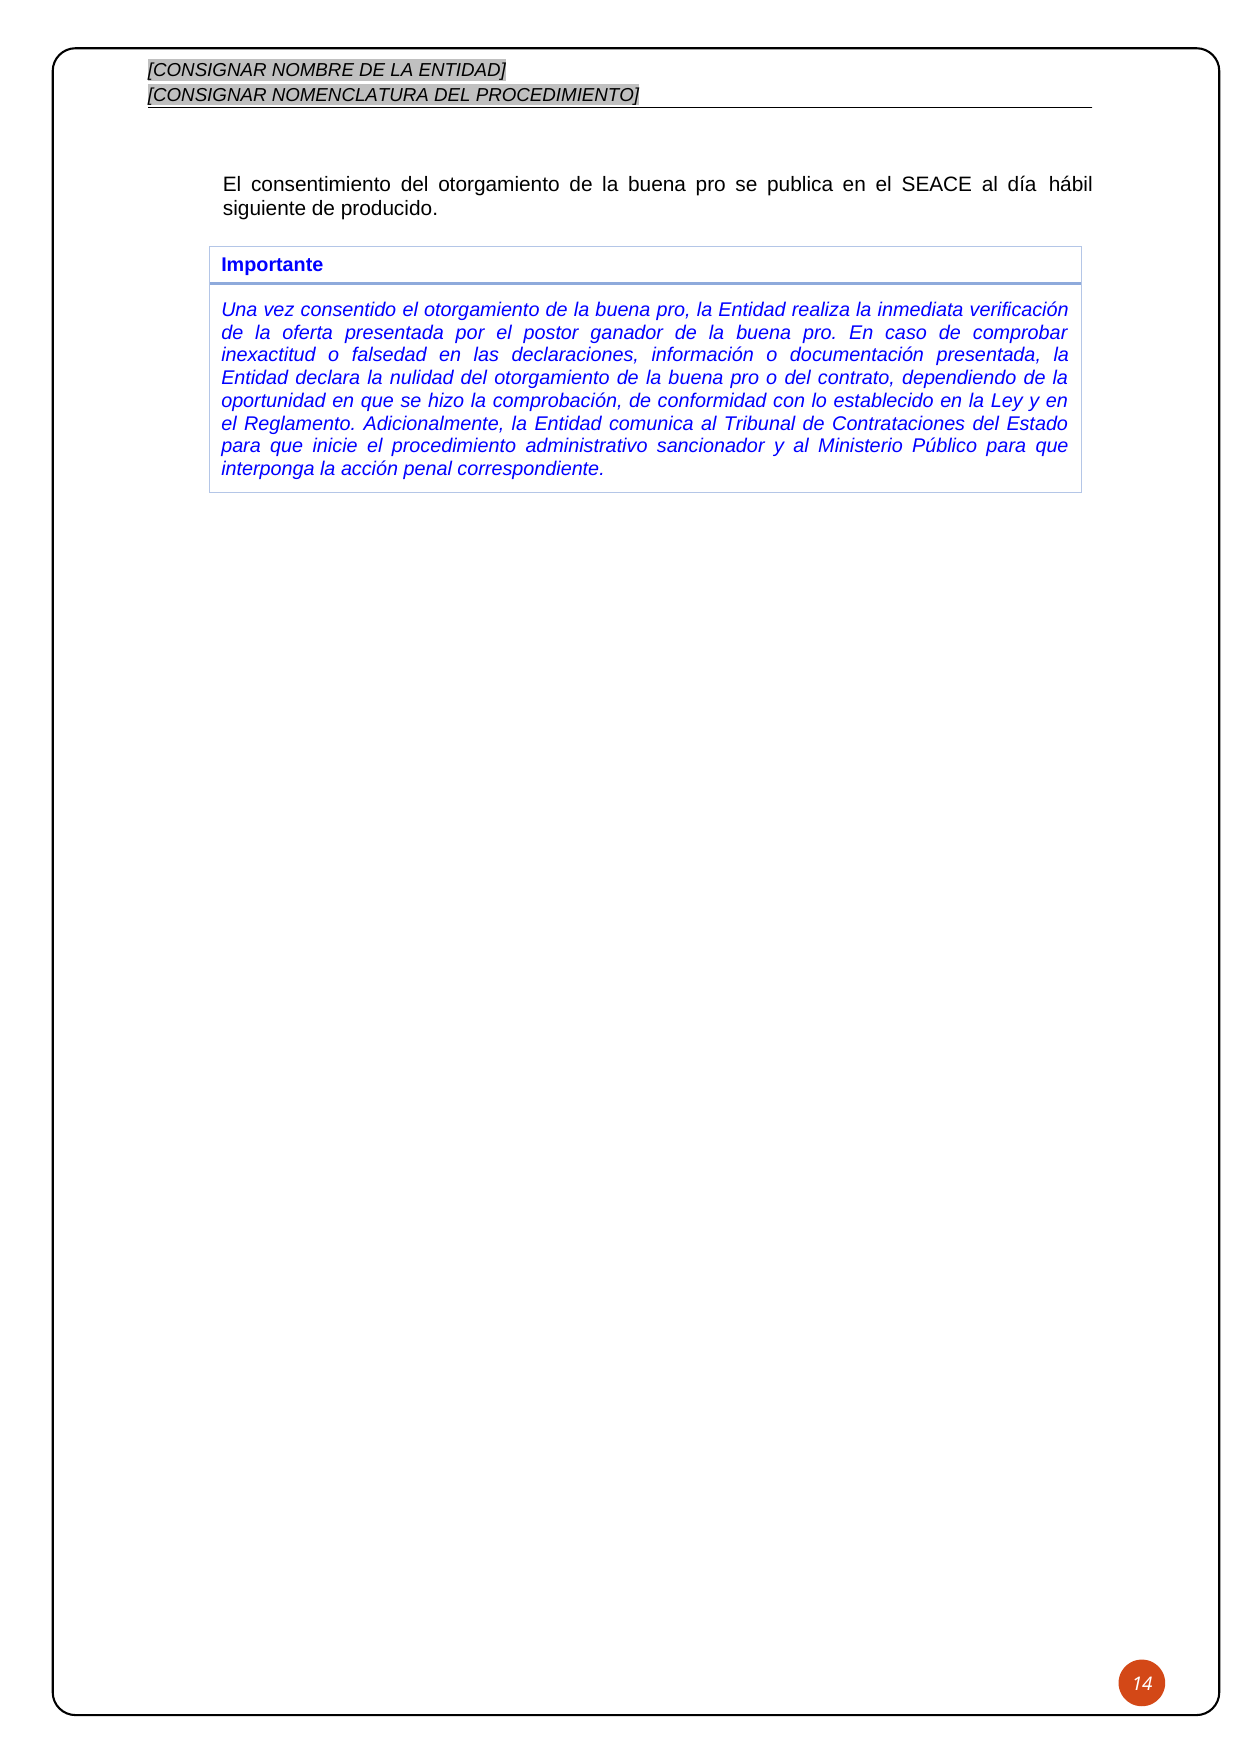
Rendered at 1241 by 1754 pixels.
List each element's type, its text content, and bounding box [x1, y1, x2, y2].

table_header Importante [210, 247, 1081, 282]
table_cell Una vez consentido el otorgamiento de la buena pro, la Entidad realiza la inmediata verificación de la oferta presentada por el postor ganador de la buena pro. En caso de comprobar inexactitud o falsedad en las declaraciones, información o documentación presentada, la Entidad declara la nulidad del otorgamiento de la buena pro o del contrato, dependiendo de la oportunidad en que se hizo la comprobación, de conformidad con lo establecido en la Ley y en el Reglamento. Adicionalmente, la Entidad comunica al Tribunal de Contrataciones del Estado para que inicie el procedimiento administrativo sancionador y al Ministerio Público para que interponga la acción penal correspondiente. [210, 285, 1081, 492]
text El consentimiento del otorgamiento de la buena pro se publica en el SEACE al día hábil siguiente de producido. [223, 172, 1092, 219]
